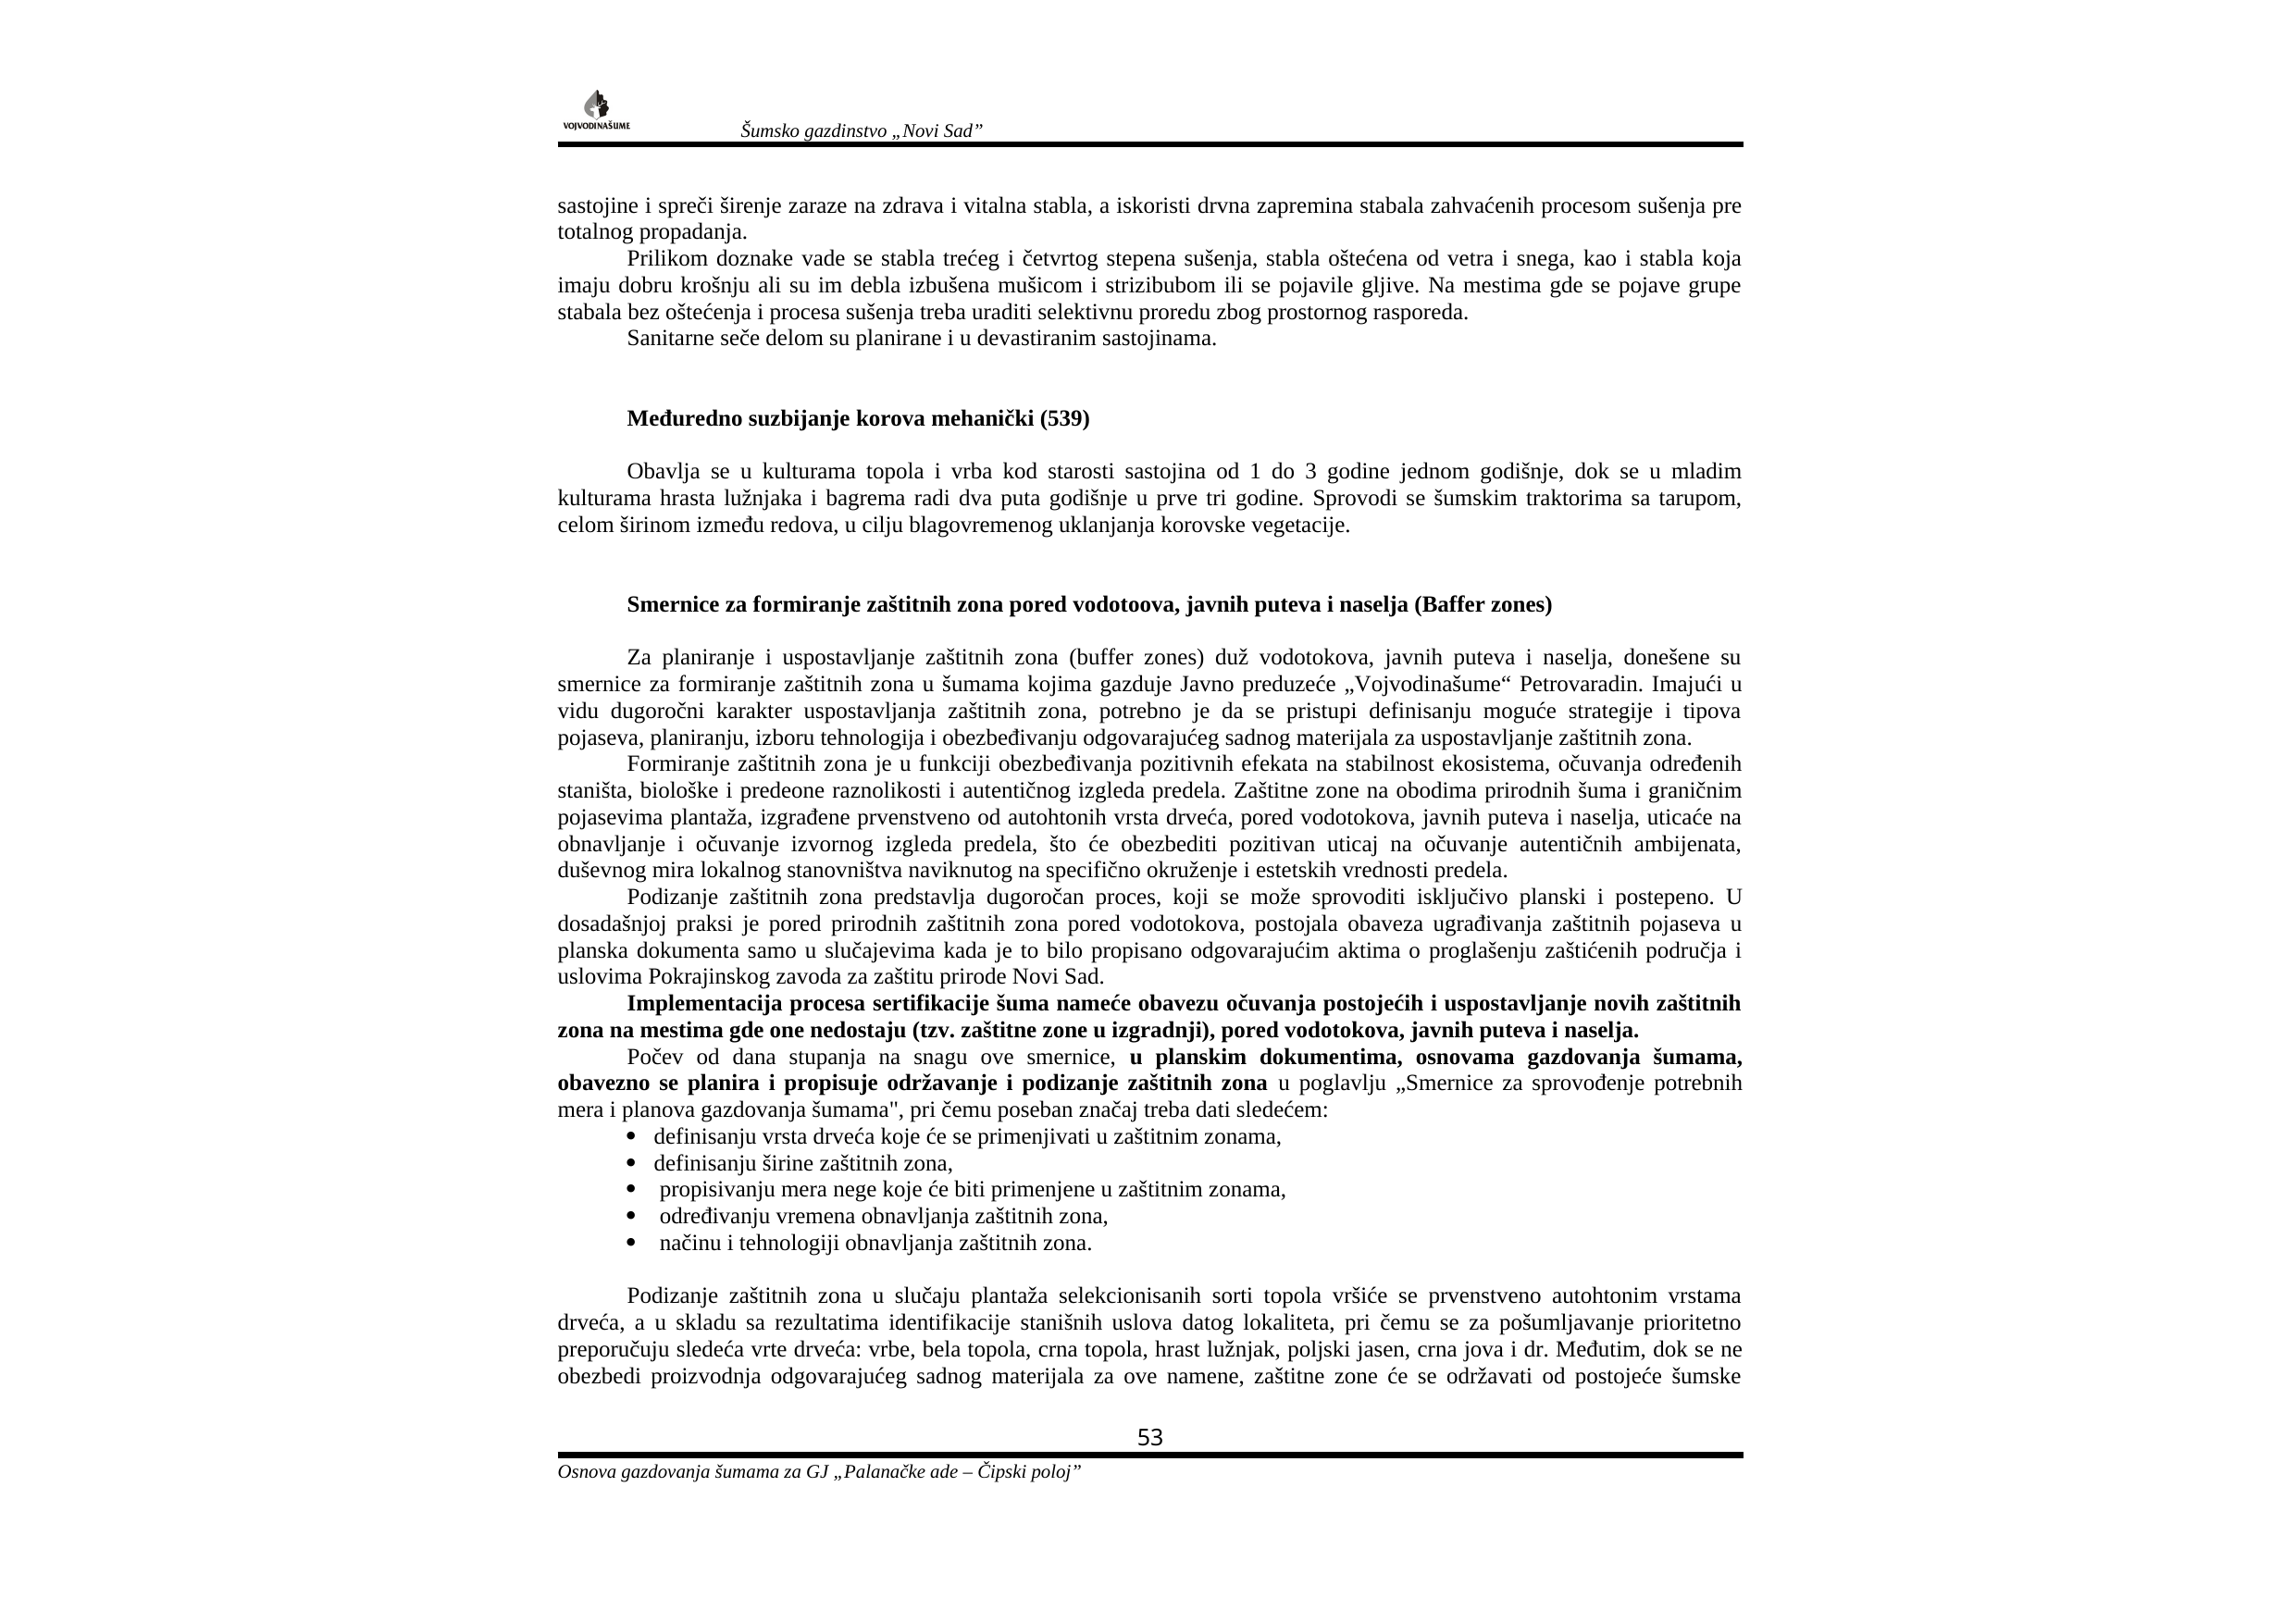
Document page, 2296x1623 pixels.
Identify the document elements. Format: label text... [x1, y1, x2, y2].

text Formiranje zaštitnih zona je u funkciji obezbeđivanja pozitivnih efekata na stabilnost ekosistema, očuvanja određenih staništa, biološke i predeone raznolikosti i autentičnog izgleda predela. Zaštitne zone na obodima prirodnih šuma i graničnim pojasevima plantaža, izgrađene prvenstveno od autohtonih vrsta drveća, pored vodotokova, javnih puteva i naselja, uticaće na obnavljanje i očuvanje izvornog izgleda predela, što će obezbediti pozitivan uticaj na očuvanje autentičnih ambijenata, duševnog mira lokalnog stanovništva naviknutog na specifično okruženje i estetskih vrednosti predela. [557, 750, 1744, 883]
text Prilikom doznake vade se stabla trećeg i četvrtog stepena sušenja, stabla oštećena od vetra i snega, kao i stabla koja imaju dobru krošnju ali su im debla izbušena mušicom i strizibubom ili se pojavile gljive. Na mestima gde se pojave grupe stabala bez oštećenja i procesa sušenja treba uraditi selektivnu proredu zbog prostornog rasporeda. [557, 244, 1744, 325]
text Obavlja se u kulturama topola i vrba kod starosti sastojina od 1 do 3 godine jednom godišnje, dok se u mladim kulturama hrasta lužnjaka i bagrema radi dva puta godišnje u prve tri godine. Sprovodi se šumskim traktorima sa tarupom, celom širinom između redova, u cilju blagovremenog uklanjanja korovske vegetacije. [557, 457, 1744, 538]
text Podizanje zaštitnih zona predstavlja dugoročan proces, koji se može sprovoditi isključivo planski i postepeno. U dosadašnjoj praksi je pored prirodnih zaštitnih zona pored vodotokova, postojala obaveza ugrađivanja zaštitnih pojaseva u planska dokumenta samo u slučajevima kada je to bilo propisano odgovarajućim aktima o proglašenju zaštićenih područja i uslovima Pokrajinskog zavoda za zaštitu prirode Novi Sad. [557, 883, 1744, 989]
text načinu i tehnologiji obnavljanja zaštitnih zona. [557, 1229, 1744, 1256]
text definisanju širine zaštitnih zona, [557, 1149, 1744, 1176]
text Međuredno suzbijanje korova mehanički (539) [557, 404, 1744, 431]
text Smernice za formiranje zaštitnih zona pored vodotoova, javnih puteva i naselja (Baffer zones) [557, 590, 1744, 617]
text propisivanju mera nege koje će biti primenjene u zaštitnim zonama, [557, 1176, 1744, 1202]
picture [563, 90, 630, 130]
text određivanju vremena obnavljanja zaštitnih zona, [557, 1202, 1744, 1229]
text Počev od dana stupanja na snagu ove smernice, u planskim dokumentima, osnovama gazdovanja šumama, obavezno se planira i propisuje održavanje i podizanje zaštitnih zona u poglavlju „Smernice za sprovođenje potrebnih mera i planova gazdovanja šumama", pri čemu poseban značaj treba dati sledećem: [557, 1043, 1744, 1122]
text Implementacija procesa sertifikacije šuma nameće obavezu očuvanja postojećih i uspostavljanje novih zaštitnih zona na mestima gde one nedostaju (tzv. zaštitne zone u izgradnji), pored vodotokova, javnih puteva i naselja. [557, 989, 1744, 1043]
text Sanitarne seče delom su planirane i u devastiranim sastojinama. [557, 325, 1744, 351]
text Za planiranje i uspostavljanje zaštitnih zona (buffer zones) duž vodotokova, javnih puteva i naselja, donešene su smernice za formiranje zaštitnih zona u šumama kojima gazduje Javno preduzeće „Vojvodinašume“ Petrovaradin. Imajući u vidu dugoročni karakter uspostavljanja zaštitnih zona, potrebno je da se pristupi definisanju moguće strategije i tipova pojaseva, planiranju, izboru tehnologija i obezbeđivanju odgovarajućeg sadnog materijala za uspostavljanje zaštitnih zona. [557, 644, 1744, 750]
text definisanju vrsta drveća koje će se primenjivati u zaštitnim zonama, [557, 1122, 1744, 1149]
